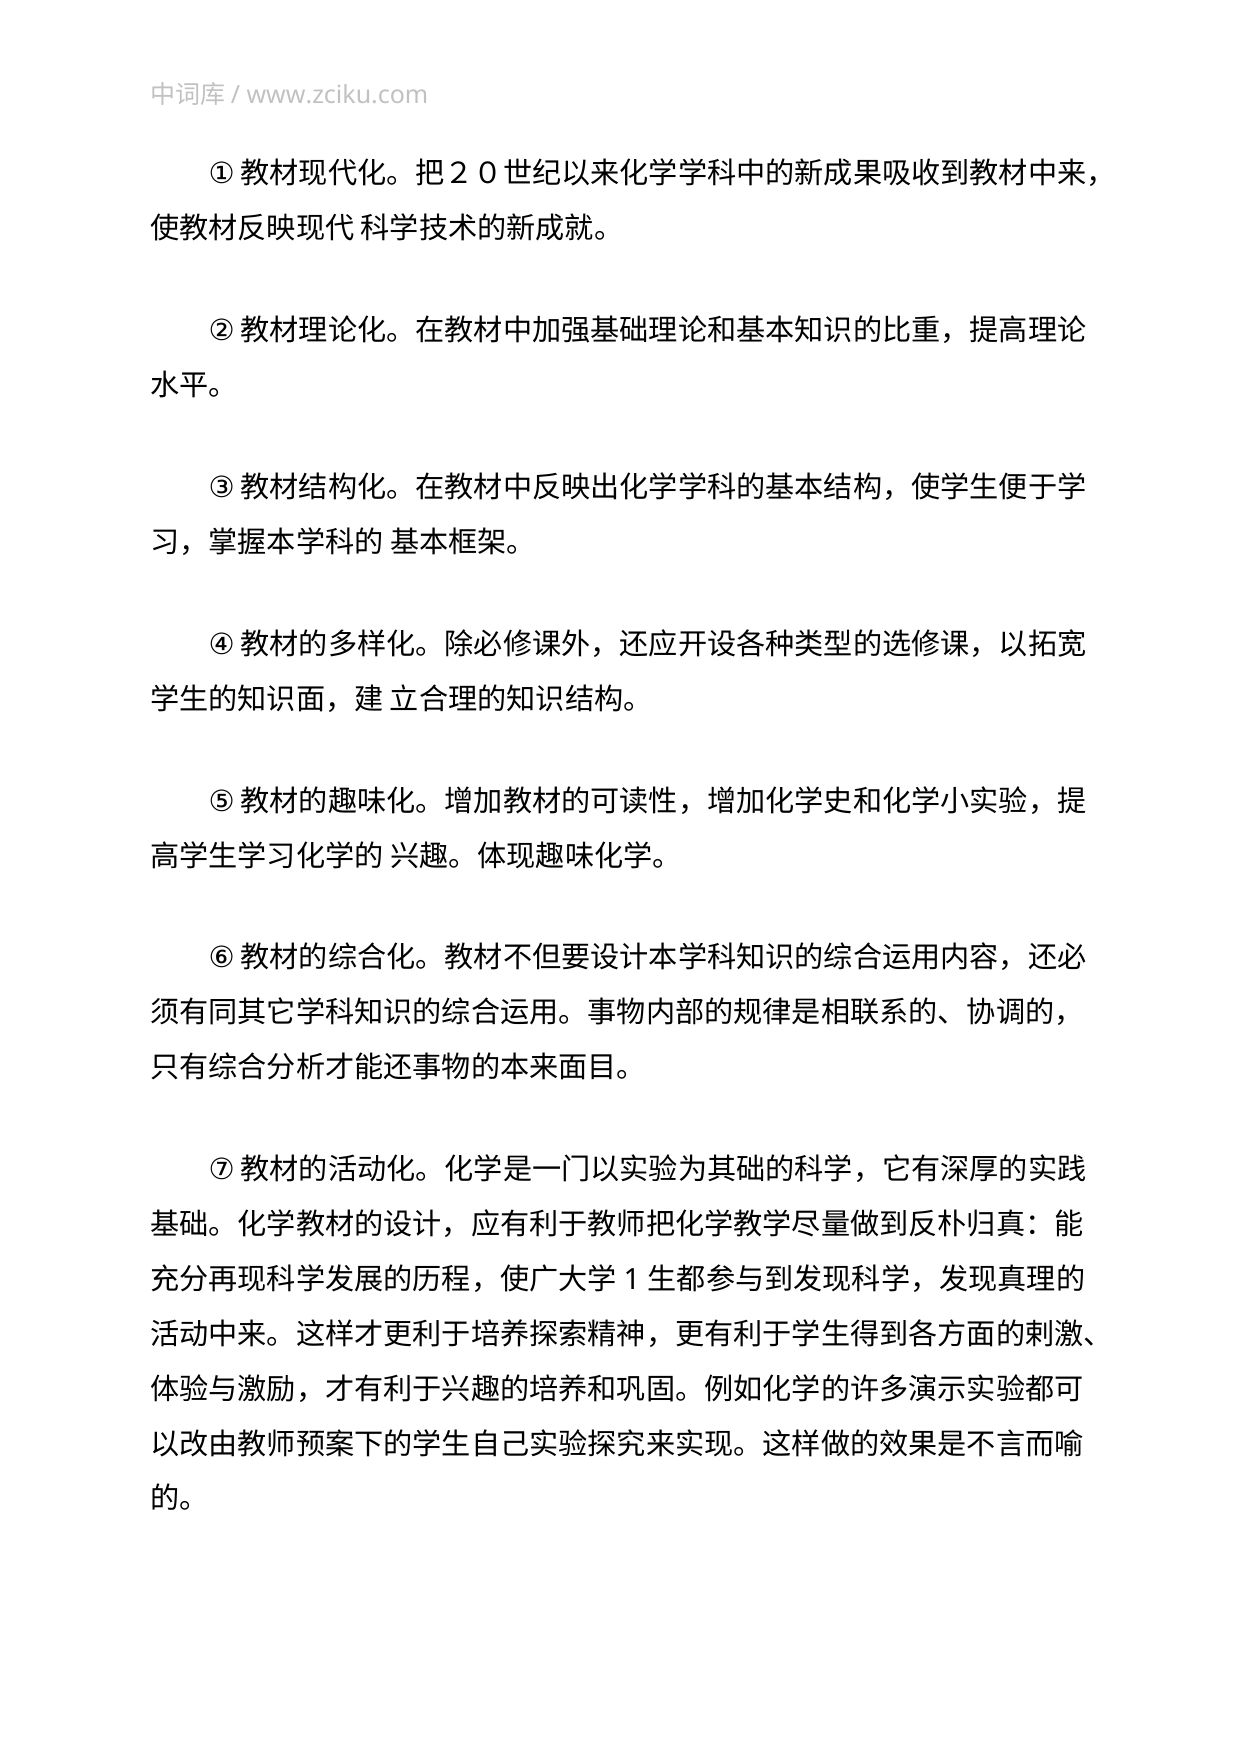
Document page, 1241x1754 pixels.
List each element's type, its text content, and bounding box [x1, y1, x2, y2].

text ①教材现代化。把２０世纪以来化学学科中的新成果吸收到教材中来，使教材反映现代 科学技术的新成就。 [150, 150, 1090, 247]
text ⑥教材的综合化。教材不但要设计本学科知识的综合运用内容，还必须有同其它学科知识的综合运用。事物内部的规律是相联系的、协调的，只有综合分析才能还事物的本来面目。 [150, 934, 1090, 1086]
text ②教材理论化。在教材中加强基础理论和基本知识的比重，提高理论水平。 [150, 307, 1090, 404]
text ⑦教材的活动化。化学是一门以实验为其础的科学，它有深厚的实践基础。化学教材的设计，应有利于教师把化学教学尽量做到反朴归真：能充分再现科学发展的历程，使广大学 1 生都参与到发现科学，发现真理的活动中来。这样才更利于培养探索精神，更有利于学生得到各方面的剌激、体验与激励，才有利于兴趣的培养和巩固。例如化学的许多演示实验都可以改由教师预案下的学生自己实验探究来实现。这样做的效果是不言而喻的。 [150, 1146, 1090, 1517]
text ③教材结构化。在教材中反映出化学学科的基本结构，使学生便于学习，掌握本学科的 基本框架。 [150, 463, 1090, 561]
text ⑤教材的趣味化。增加教材的可读性，增加化学史和化学小实验，提高学生学习化学的 兴趣。体现趣味化学。 [150, 777, 1090, 874]
text ④教材的多样化。除必修课外，还应开设各种类型的选修课，以拓宽学生的知识面，建 立合理的知识结构。 [150, 620, 1090, 718]
